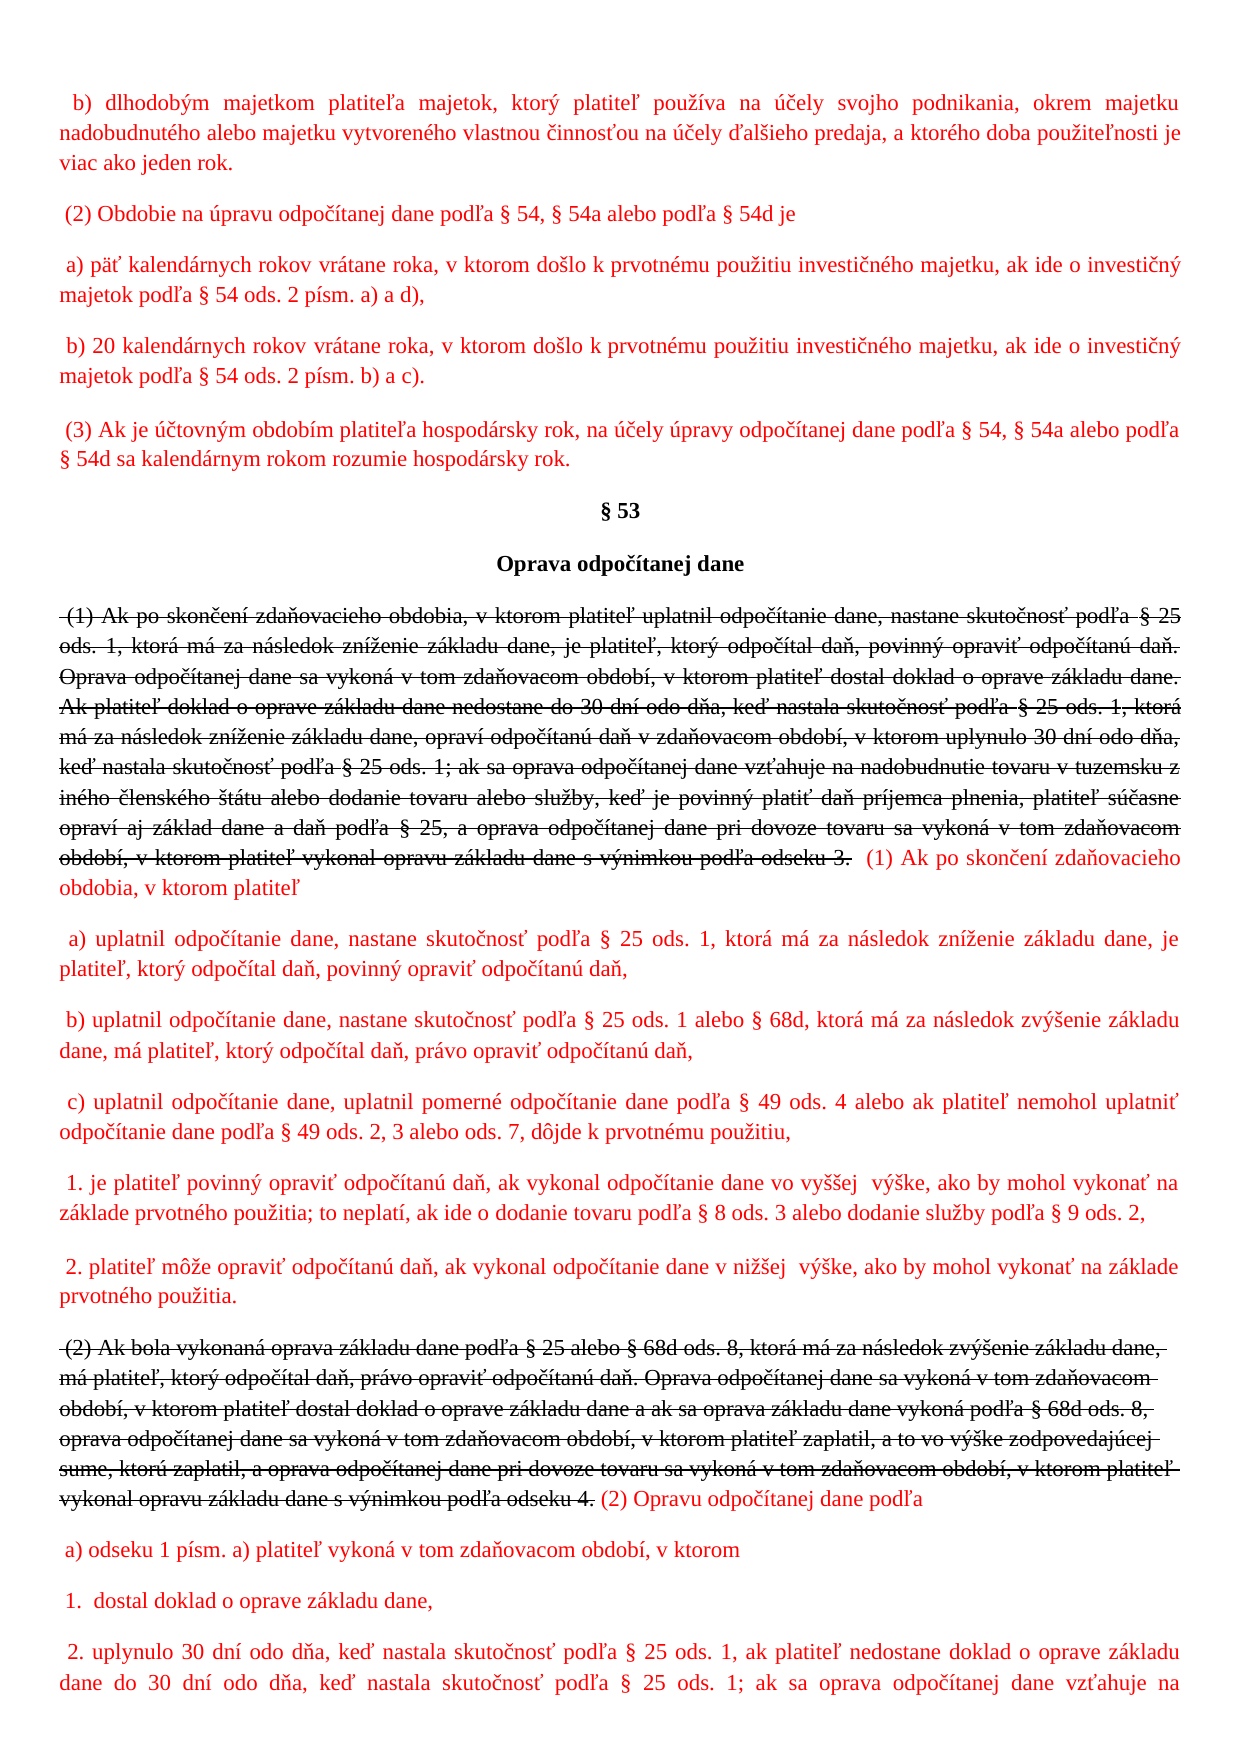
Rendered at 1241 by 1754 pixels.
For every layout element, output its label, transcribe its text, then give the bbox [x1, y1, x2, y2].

text (1) Ak po skončení zdaňovacieho obdobia, v ktorom platiteľ uplatnil odpočítanie dane, nastane skutočnosť podľa § 25 ods. 1, ktorá má za následok zníženie základu dane, je platiteľ, ktorý odpočítal daň, povinný opraviť odpočítanú daň. Oprava odpočítanej dane sa vykoná v tom zdaňovacom období, v ktorom platiteľ dostal doklad o oprave základu dane. Ak platiteľ doklad o oprave základu dane nedostane do 30 dní odo dňa, keď nastala skutočnosť podľa § 25 ods. 1, ktorá má za následok zníženie základu dane, opraví odpočítanú daň v zdaňovacom období, v ktorom uplynulo 30 dní odo dňa, keď nastala skutočnosť podľa § 25 ods. 1; ak sa oprava odpočítanej dane vzťahuje na nadobudnutie tovaru v tuzemsku z iného členského štátu alebo dodanie tovaru alebo služby, keď je povinný platiť daň príjemca plnenia, platiteľ súčasne opraví aj základ dane a daň podľa § 25, a oprava odpočítanej dane pri dovoze tovaru sa vykoná v tom zdaňovacom období, v ktorom platiteľ vykonal opravu základu dane s výnimkou podľa odseku 3. (1) Ak po skončení zdaňovacieho obdobia, v ktorom platiteľ [59, 602, 1181, 677]
text 2. platiteľ môže opraviť odpočítanú daň, ak vykonal odpočítanie dane v nižšej výške, ako by mohol vykonať na základe prvotného použitia. [59, 1253, 1181, 1308]
text 1. dostal doklad o oprave základu dane, [59, 1587, 1181, 1614]
text (2) Obdobie na úpravu odpočítanej dane podľa § 54, § 54a alebo podľa § 54d je [59, 200, 1181, 226]
text b) uplatnil odpočítanie dane, nastane skutočnosť podľa § 25 ods. 1 alebo § 68d, ktorá má za následok zvýšenie základu dane, má platiteľ, ktorý odpočítal daň, právo opraviť odpočítanú daň, [59, 1007, 1181, 1063]
text Oprava odpočítanej dane [59, 550, 1181, 576]
text a) uplatnil odpočítanie dane, nastane skutočnosť podľa § 25 ods. 1, ktorá má za následok zníženie základu dane, je platiteľ, ktorý odpočítal daň, povinný opraviť odpočítanú daň, [59, 925, 1181, 982]
text b) dlhodobým majetkom platiteľa majetok, ktorý platiteľ používa na účely svojho podnikania, okrem majetku nadobudnutého alebo majetku vytvoreného vlastnou činnosťou na účely ďalšieho predaja, a ktorého doba použiteľnosti je viac ako jeden rok. [59, 89, 1181, 175]
text § 53 [59, 498, 1181, 524]
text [59, 1638, 1181, 1695]
text a) päť kalendárnych rokov vrátane roka, v ktorom došlo k prvotnému použitiu investičného majetku, ak ide o investičný majetok podľa § 54 ods. 2 písm. a) a d), [59, 251, 1181, 308]
text c) uplatnil odpočítanie dane, uplatnil pomerné odpočítanie dane podľa § 49 ods. 4 alebo ak platiteľ nemohol uplatniť odpočítanie dane podľa § 49 ods. 2, 3 alebo ods. 7, dôjde k prvotnému použitiu, [59, 1088, 1181, 1144]
text b) 20 kalendárnych rokov vrátane roka, v ktorom došlo k prvotnému použitiu investičného majetku, ak ide o investičný majetok podľa § 54 ods. 2 písm. b) a c). [59, 332, 1181, 389]
text (3) Ak je účtovným obdobím platiteľa hospodársky rok, na účely úpravy odpočítanej dane podľa § 54, § 54a alebo podľa § 54d sa kalendárnym rokom rozumie hospodársky rok. [59, 416, 1181, 472]
text a) odseku 1 písm. a) platiteľ vykoná v tom zdaňovacom období, v ktorom [59, 1536, 1181, 1563]
text (1) Ak po skončení zdaňovacieho obdobia, v ktorom platiteľ uplatnil odpočítanie dane, nastane skutočnosť podľa § 25 ods. 1, ktorá má za následok zníženie základu dane, je platiteľ, ktorý odpočítal daň, povinný opraviť odpočítanú daň. Oprava odpočítanej dane sa vykoná v tom zdaňovacom období, v ktorom platiteľ dostal doklad o oprave základu dane. Ak platiteľ doklad o oprave základu dane nedostane do 30 dní odo dňa, keď nastala skutočnosť podľa § 25 ods. 1, ktorá má za následok zníženie základu dane, opraví odpočítanú daň v zdaňovacom období, v ktorom uplynulo 30 dní odo dňa, keď nastala skutočnosť podľa § 25 ods. 1; ak sa oprava odpočítanej dane vzťahuje na nadobudnutie tovaru v tuzemsku z iného členského štátu alebo dodanie tovaru alebo služby, keď je povinný platiť daň príjemca plnenia, platiteľ súčasne opraví aj základ dane a daň podľa § 25, a oprava odpočítanej dane pri dovoze tovaru sa vykoná v tom zdaňovacom období, v ktorom platiteľ vykonal opravu základu dane s výnimkou podľa odseku 3. (1) Ak po skončení zdaňovacieho obdobia, v ktorom platiteľ [59, 708, 1181, 798]
text 1. je platiteľ povinný opraviť odpočítanú daň, ak vykonal odpočítanie dane vo vyššej výške, ako by mohol vykonať na základe prvotného použitia; to neplatí, ak ide o dodanie tovaru podľa § 8 ods. 3 alebo dodanie služby podľa § 9 ods. 2, [59, 1169, 1181, 1226]
text (1) Ak po skončení zdaňovacieho obdobia, v ktorom platiteľ uplatnil odpočítanie dane, nastane skutočnosť podľa § 25 ods. 1, ktorá má za následok zníženie základu dane, je platiteľ, ktorý odpočítal daň, povinný opraviť odpočítanú daň. Oprava odpočítanej dane sa vykoná v tom zdaňovacom období, v ktorom platiteľ dostal doklad o oprave základu dane. Ak platiteľ doklad o oprave základu dane nedostane do 30 dní odo dňa, keď nastala skutočnosť podľa § 25 ods. 1, ktorá má za následok zníženie základu dane, opraví odpočítanú daň v zdaňovacom období, v ktorom uplynulo 30 dní odo dňa, keď nastala skutočnosť podľa § 25 ods. 1; ak sa oprava odpočítanej dane vzťahuje na nadobudnutie tovaru v tuzemsku z iného členského štátu alebo dodanie tovaru alebo služby, keď je povinný platiť daň príjemca plnenia, platiteľ súčasne opraví aj základ dane a daň podľa § 25, a oprava odpočítanej dane pri dovoze tovaru sa vykoná v tom zdaňovacom období, v ktorom platiteľ vykonal opravu základu dane s výnimkou podľa odseku 3. (1) Ak po skončení zdaňovacieho obdobia, v ktorom platiteľ [59, 829, 1181, 901]
text (2) Ak bola vykonaná oprava základu dane podľa § 25 alebo § 68d ods. 8, ktorá má za následok zvýšenie základu dane, má platiteľ, ktorý odpočítal daň, právo opraviť odpočítanú daň. Oprava odpočítanej dane sa vykoná v tom zdaňovacom období, v ktorom platiteľ dostal doklad o oprave základu dane a ak sa oprava základu dane vykoná podľa § 68d ods. 8, oprava odpočítanej dane sa vykoná v tom zdaňovacom období, v ktorom platiteľ zaplatil, a to vo výške zodpovedajúcej sume, ktorú zaplatil, a oprava odpočítanej dane pri dovoze tovaru sa vykoná v tom zdaňovacom období, v ktorom platiteľ vykonal opravu základu dane s výnimkou podľa odseku 4. (2) Opravu odpočítanej dane podľa [59, 1334, 1181, 1512]
